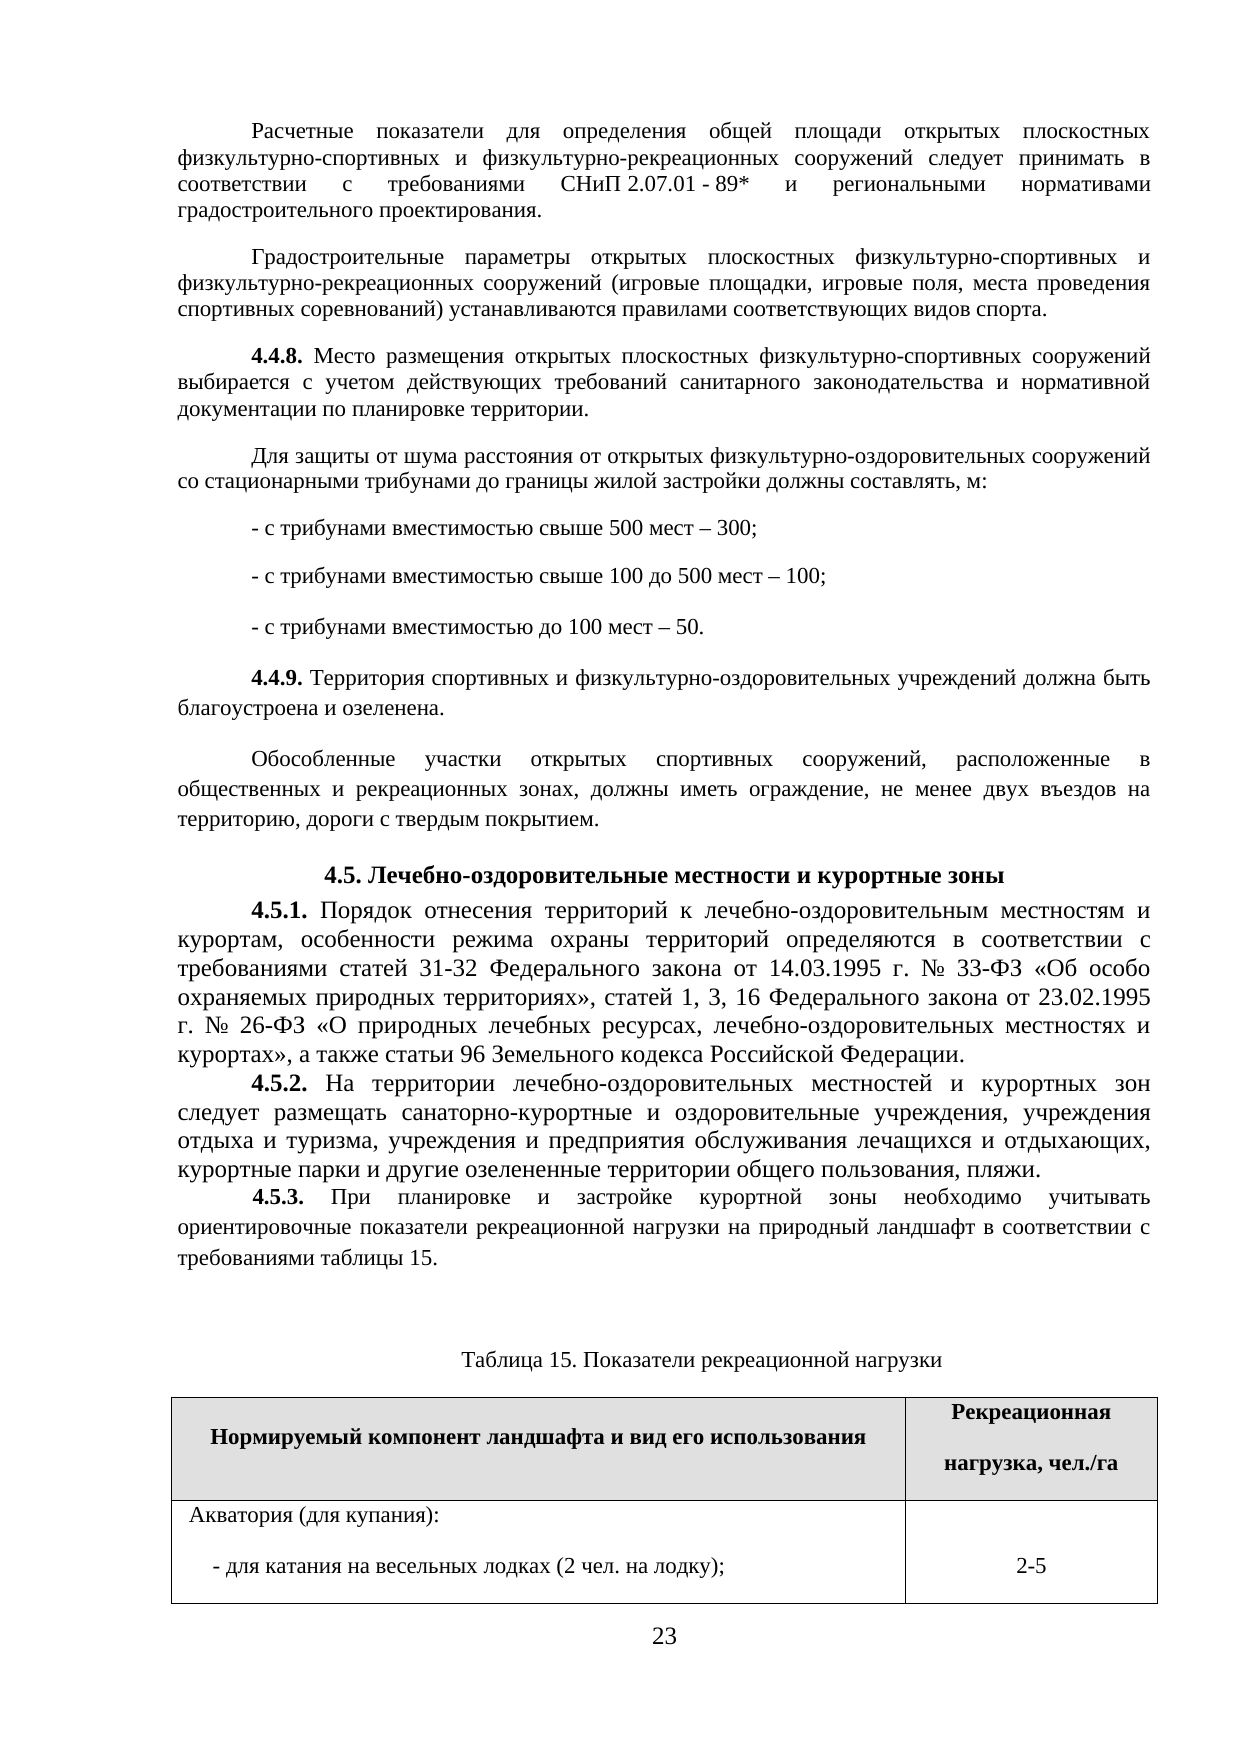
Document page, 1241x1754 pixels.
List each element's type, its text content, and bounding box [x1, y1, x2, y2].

table_header Нормируемый компонент ландшафта и вид его использования [172, 1398, 905, 1500]
text 4.5.2. На территории лечебно-оздоровительных местностей и курортных зон следует размещать санаторно-курортные и оздоровительные учреждения, учреждения отдыха и туризма, учреждения и предприятия обслуживания лечащихся и отдыхающих, курортные парки и другие озелененные территории общего пользования, пляжи. [177, 1068, 1152, 1183]
table_header Рекреационная нагрузка, чел./га [906, 1398, 1157, 1500]
text Обособленные участки открытых спортивных сооружений, расположенные в общественных и рекреационных зонах, должны иметь ограждение, не менее двух въездов на территорию, дороги с твердым покрытием. [177, 745, 1152, 832]
text Для защиты от шума расстояния от открытых физкультурно-оздоровительных сооружений со стационарными трибунами до границы жилой застройки должны составлять, м: [177, 442, 1152, 494]
table_cell 2-5 0,5-1 5-10 [906, 1501, 1157, 1603]
text 4.4.9. Территория спортивных и физкультурно-оздоровительных учреждений должна быть благоустроена и озеленена. [177, 664, 1152, 720]
text Расчетные показатели для определения общей площади открытых плоскостных физкультурно-спортивных и физкультурно-рекреационных сооружений следует принимать в соответствии с требованиями СНиП 2.07.01 - 89* и региональными нормативами градостроительного проектирования. [177, 118, 1152, 223]
text - с трибунами вместимостью до 100 мест – 50. [177, 613, 1152, 639]
subtitle 4.5. Лечебно-оздоровительные местности и курортные зоны [177, 861, 1152, 889]
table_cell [172, 1501, 905, 1603]
text 4.4.8. Место размещения открытых плоскостных физкультурно-спортивных сооружений выбирается с учетом действующих требований санитарного законодательства и нормативной документации по планировке территории. [177, 343, 1152, 421]
text - с трибунами вместимостью свыше 500 мест – 300; [177, 515, 1152, 541]
text 4.5.3. При планировке и застройке курортной зоны необходимо учитывать ориентировочные показатели рекреационной нагрузки на природный ландшафт в соответствии с требованиями таблицы 15. [177, 1183, 1152, 1270]
text Таблица 15. Показатели рекреационной нагрузки [177, 1346, 1152, 1372]
text - с трибунами вместимостью свыше 100 до 500 мест – 100; [177, 562, 1152, 588]
text 4.5.1. Порядок отнесения территорий к лечебно-оздоровительным местностям и курортам, особенности режима охраны территорий определяются в соответствии с требованиями статей 31-32 Федерального закона от 14.03.1995 г. № 33-ФЗ «Об особо охраняемых природных территориях», статей 1, 3, 16 Федерального закона от 23.02.1995 г. № 26-ФЗ «О природных лечебных ресурсах, лечебно-оздоровительных местностях и курортах», а также статьи 96 Земельного кодекса Российской Федерации. [177, 896, 1152, 1068]
text Градостроительные параметры открытых плоскостных физкультурно-спортивных и физкультурно-рекреационных сооружений (игровые площадки, игровые поля, места проведения спортивных соревнований) устанавливаются правилами соответствующих видов спорта. [177, 243, 1152, 322]
